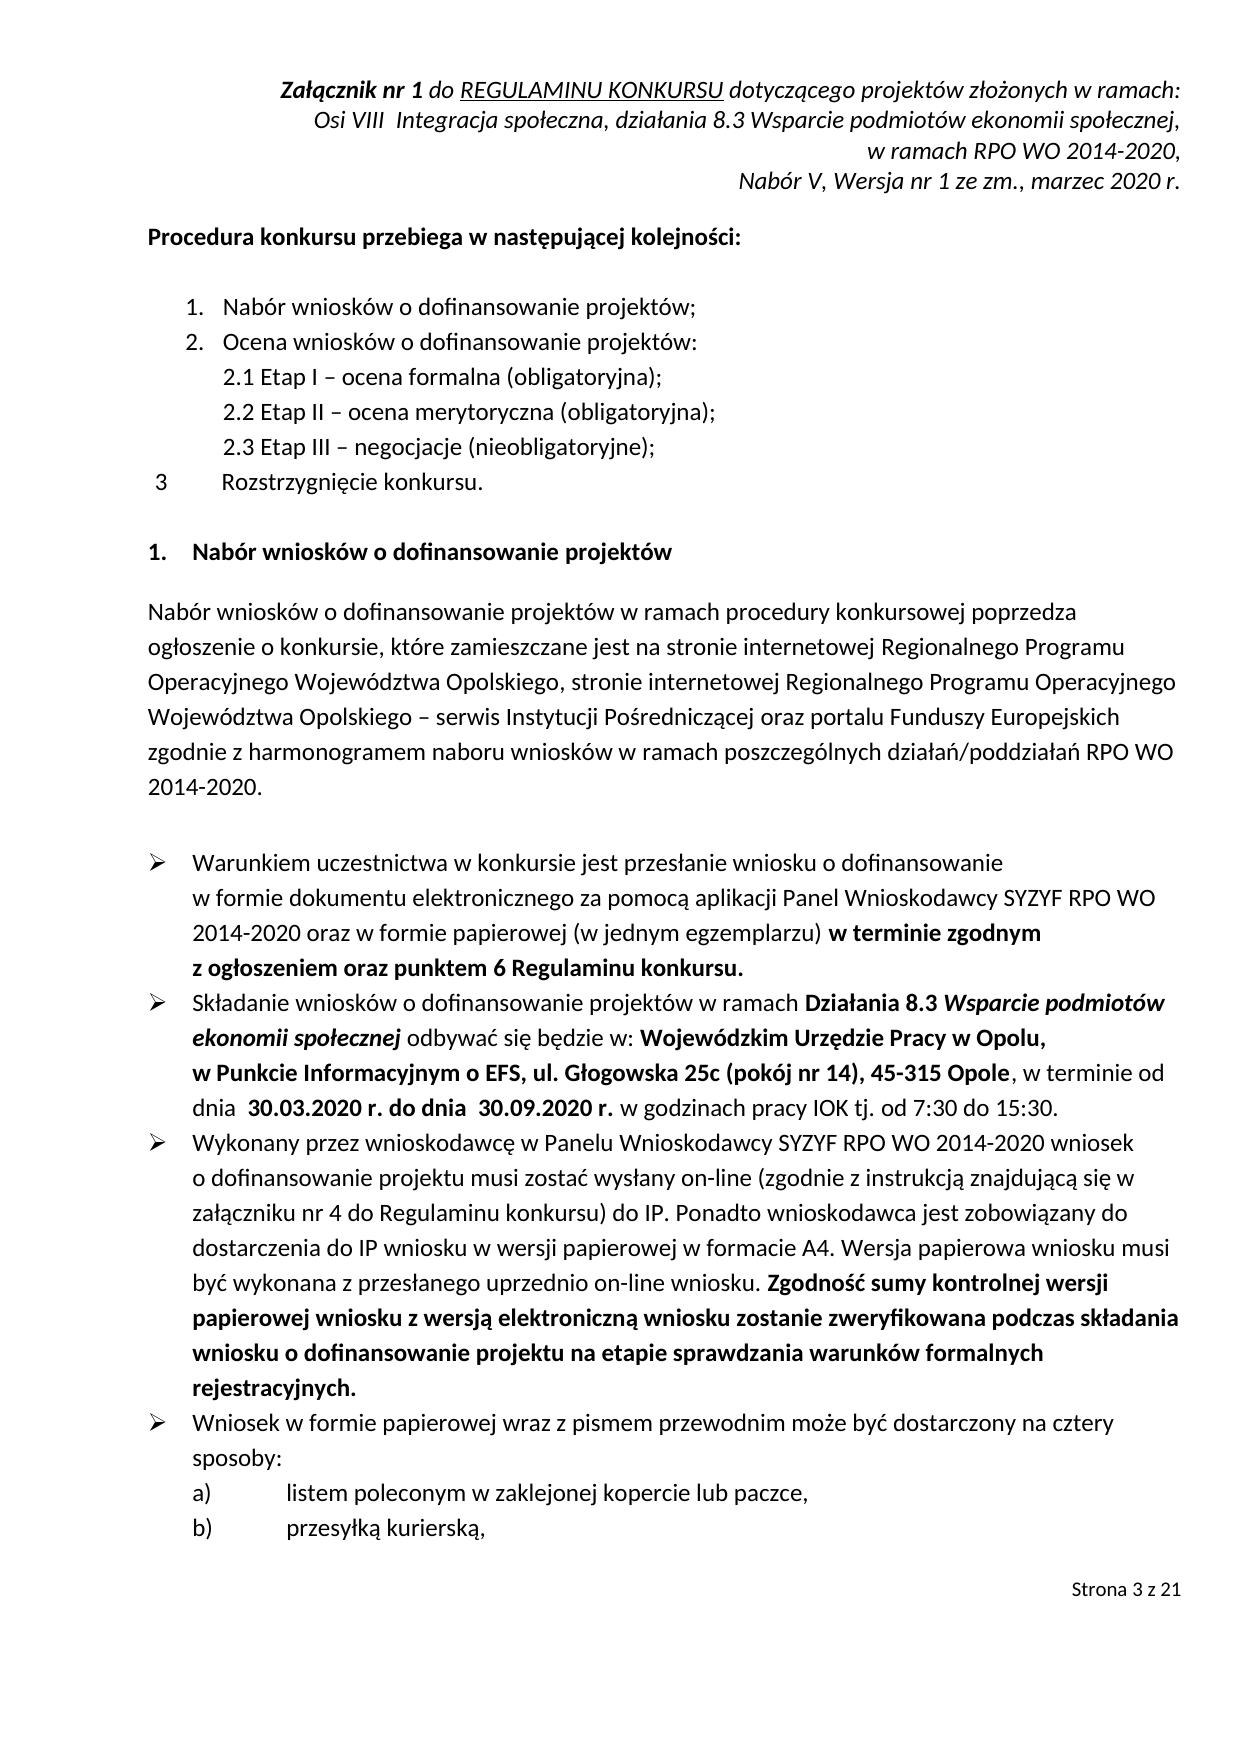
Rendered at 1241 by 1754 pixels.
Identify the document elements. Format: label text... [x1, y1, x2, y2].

subtitle Nabór wniosków o dofinansowanie projektów [148, 536, 1181, 567]
list Etap I – ocena formalna (obligatoryjna); [223, 361, 1181, 392]
text Procedura konkursu przebiega w następującej kolejności: [148, 221, 1181, 252]
list Etap II – ocena merytoryczna (obligatoryjna); [223, 396, 1181, 427]
list listem poleconym w zaklejonej kopercie lub paczce, [192, 1477, 1181, 1508]
list Wykonany przez wnioskodawcę w Panelu Wnioskodawcy SYZYF RPO WO 2014-2020 wniosek o dofinansowanie projektu musi zostać wysłany on-line (zgodnie z instrukcją znajdującą się w załączniku nr 4 do Regulaminu konkursu) do IP. Ponadto wnioskodawca jest zobowiązany do dostarczenia do IP wniosku w wersji papierowej w formacie A4. Wersja papierowa wniosku musi być wykonana z przesłanego uprzednio on-line wniosku. Zgodność sumy kontrolnej wersji papierowej wniosku z wersją elektroniczną wniosku zostanie zweryfikowana podczas składania wniosku o dofinansowanie projektu na etapie sprawdzania warunków formalnych rejestracyjnych. [148, 1127, 1181, 1403]
list Warunkiem uczestnictwa w konkursie jest przesłanie wniosku o dofinansowanie w formie dokumentu elektronicznego za pomocą aplikacji Panel Wnioskodawcy SYZYF RPO WO 2014-2020 oraz w formie papierowej (w jednym egzemplarzu) w terminie zgodnym z ogłoszeniem oraz punktem 6 Regulaminu konkursu. [148, 847, 1181, 983]
list przesyłką kurierską, [192, 1512, 1181, 1543]
list Etap III – negocjacje (nieobligatoryjne); [223, 431, 1181, 462]
list Rozstrzygnięcie konkursu. [148, 466, 1181, 497]
list Ocena wniosków o dofinansowanie projektów: [185, 326, 1181, 357]
list Składanie wniosków o dofinansowanie projektów w ramach Działania 8.3 Wsparcie podmiotów ekonomii społecznej odbywać się będzie w: Wojewódzkim Urzędzie Pracy w Opolu, w Punkcie Informacyjnym o EFS, ul. Głogowska 25c (pokój nr 14), 45-315 Opole, w terminie od dnia 30.03.2020 r. do dnia 30.09.2020 r. w godzinach pracy IOK tj. od 7:30 do 15:30. [148, 987, 1181, 1123]
list Nabór wniosków o dofinansowanie projektów w ramach procedury konkursowej poprzedza ogłoszenie o konkursie, które zamieszczane jest na stronie internetowej Regionalnego Programu Operacyjnego Województwa Opolskiego, stronie internetowej Regionalnego Programu Operacyjnego Województwa Opolskiego – serwis Instytucji Pośredniczącej oraz portalu Funduszy Europejskich zgodnie z harmonogramem naboru wniosków w ramach poszczególnych działań/poddziałań RPO WO 2014-2020. [148, 596, 1181, 802]
list Nabór wniosków o dofinansowanie projektów; [185, 291, 1181, 322]
list Wniosek w formie papierowej wraz z pismem przewodnim może być dostarczony na cztery sposoby: [148, 1407, 1181, 1473]
